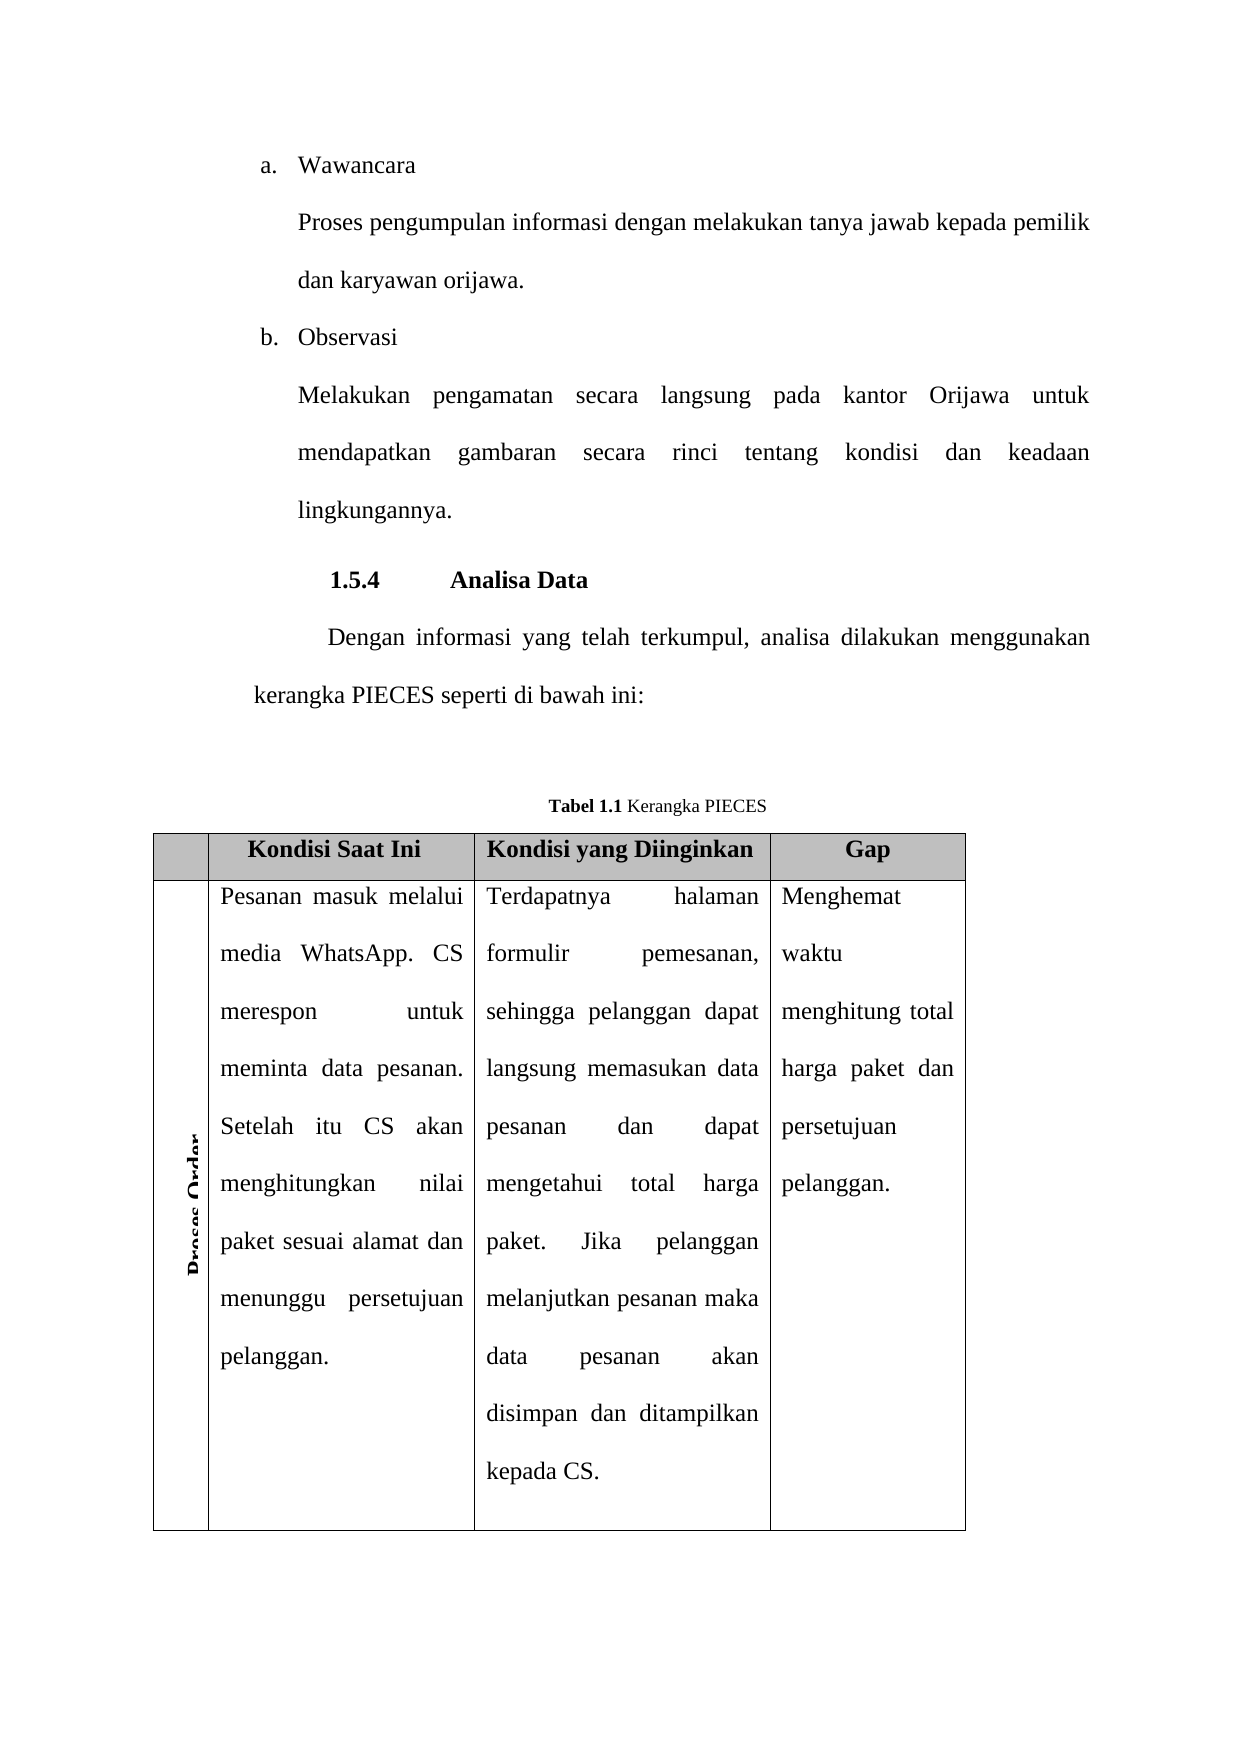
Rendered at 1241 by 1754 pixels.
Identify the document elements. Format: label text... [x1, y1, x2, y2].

list Wawancara Proses pengumpulan informasi dengan melakukan tanya jawab kepada pemilik dan karyawan orijawa. [260, 150, 1090, 294]
subtitle Analisa Data [254, 565, 1090, 594]
table_cell Pesanan masuk melalui media WhatsApp. CS merespon untuk meminta data pesanan. Setelah itu CS akan menghitungkan nilai paket sesuai alamat dan menunggu persetujuan pelanggan. [209, 881, 474, 1530]
list Observasi Melakukan pengamatan secara langsung pada kantor Orijawa untuk mendapatkan gambaran secara rinci tentang kondisi dan keadaan lingkungannya. [260, 322, 1090, 524]
table_header Kondisi yang Diinginkan [475, 834, 770, 880]
table_cell Terdapatnya halaman formulir pemesanan, sehingga pelanggan dapat langsung memasukan data pesanan dan dapat mengetahui total harga paket. Jika pelanggan melanjutkan pesanan maka data pesanan akan disimpan dan ditampilkan kepada CS. [475, 881, 770, 1530]
table_cell Menghemat waktu menghitung total harga paket dan persetujuan pelanggan. [771, 881, 965, 1530]
table_header Kondisi Saat Ini [209, 834, 474, 880]
table_header Gap [771, 834, 965, 880]
table_header [154, 834, 208, 880]
text Dengan informasi yang telah terkumpul, analisa dilakukan menggunakan kerangka PIECES seperti di bawah ini: [253, 622, 1090, 709]
table_cell Proses Order [154, 881, 208, 1530]
text Tabel 1.1 Kerangka PIECES [150, 795, 1090, 817]
